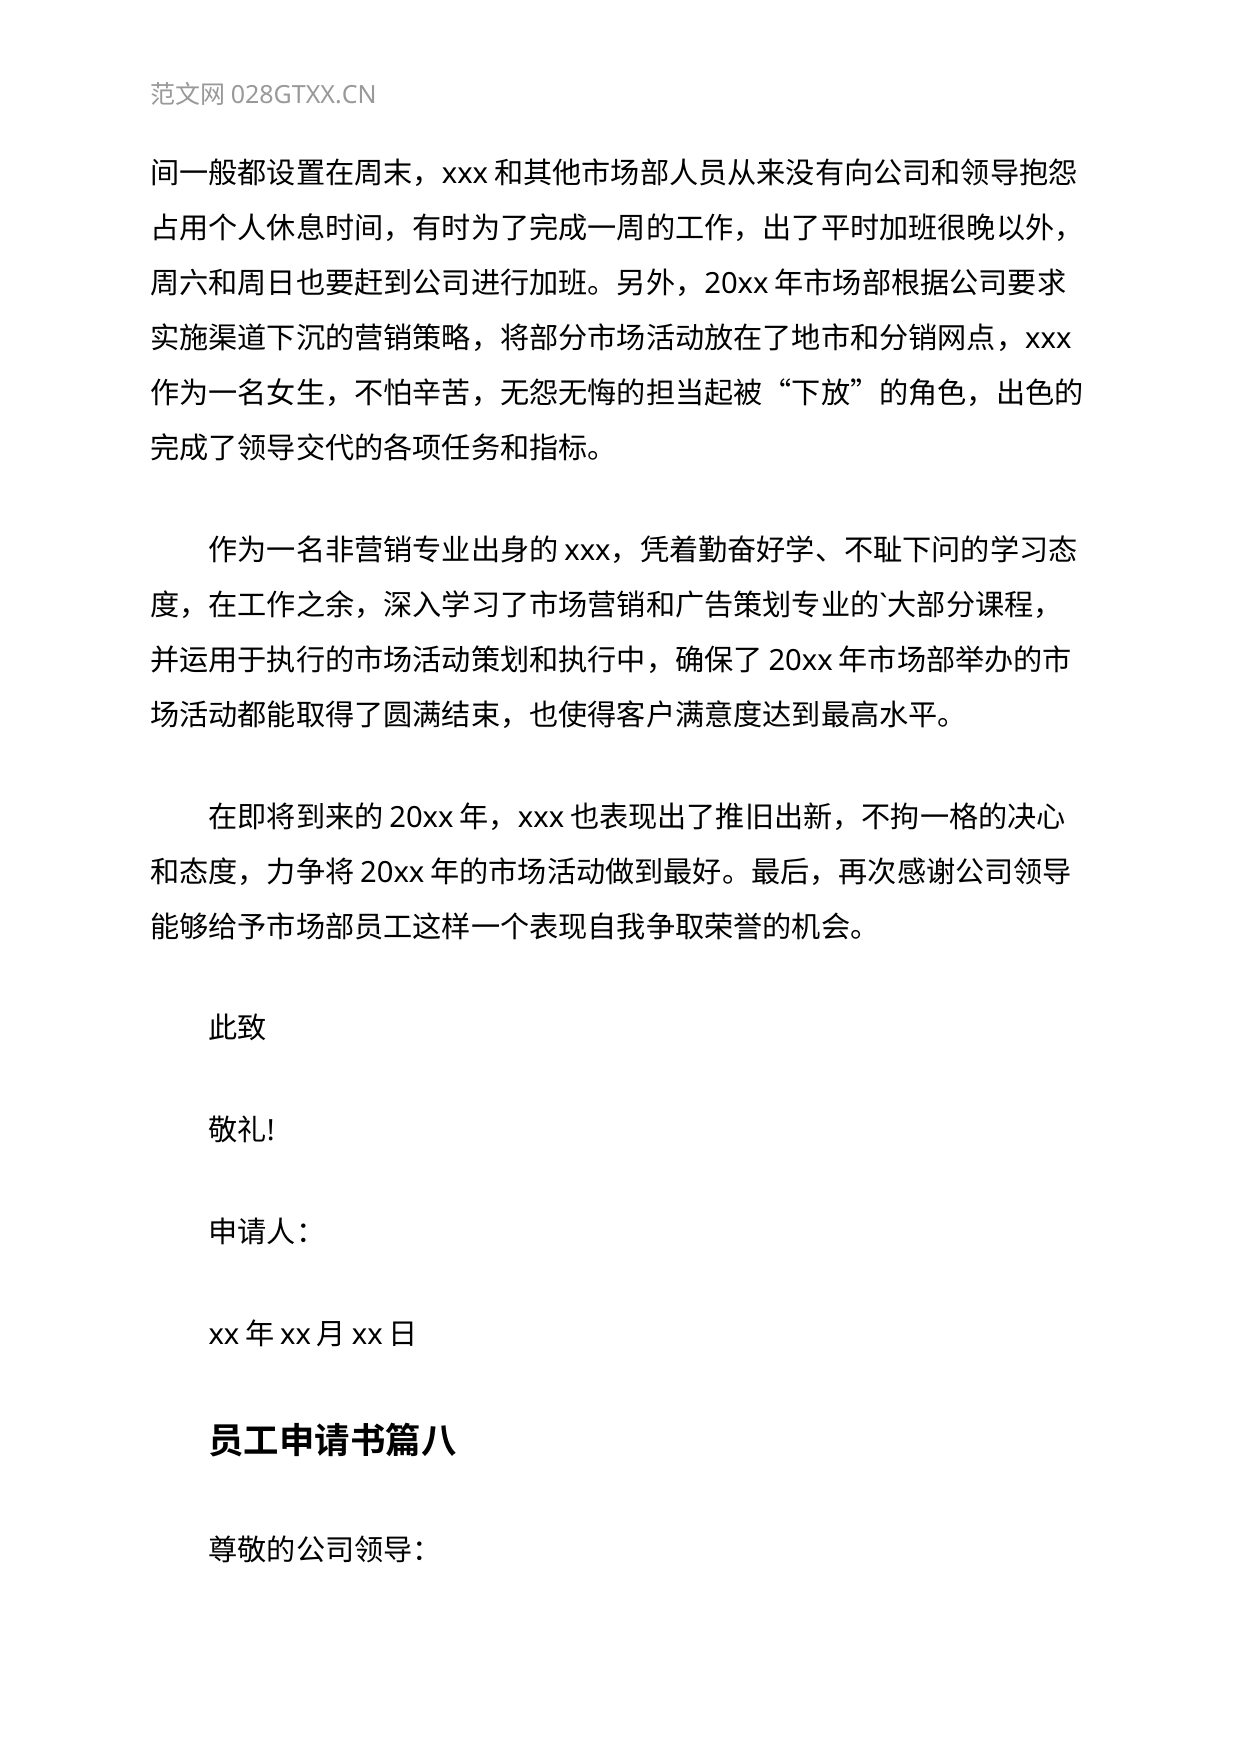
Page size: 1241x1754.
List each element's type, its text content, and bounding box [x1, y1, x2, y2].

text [150, 150, 1090, 467]
text 在即将到来的20xx年，xxx也表现出了推旧出新，不拘一格的决心和态度，力争将20xx年的市场活动做到最好。最后，再次感谢公司领导能够给予市场部员工这样一个表现自我争取荣誉的机会。 [150, 793, 1090, 946]
text 此致 [150, 1005, 1090, 1047]
text 尊敬的公司领导： [150, 1526, 1090, 1568]
text 作为一名非营销专业出身的xxx，凭着勤奋好学、不耻下问的学习态度，在工作之余，深入学习了市场营销和广告策划专业的`大部分课程，并运用于执行的市场活动策划和执行中，确保了20xx年市场部举办的市场活动都能取得了圆满结束，也使得客户满意度达到最高水平。 [150, 527, 1090, 734]
text 敬礼! [150, 1107, 1090, 1149]
text 申请人： [150, 1209, 1090, 1251]
text xx年xx月xx日 [150, 1311, 1090, 1353]
text 员工申请书篇八 [150, 1413, 1090, 1464]
